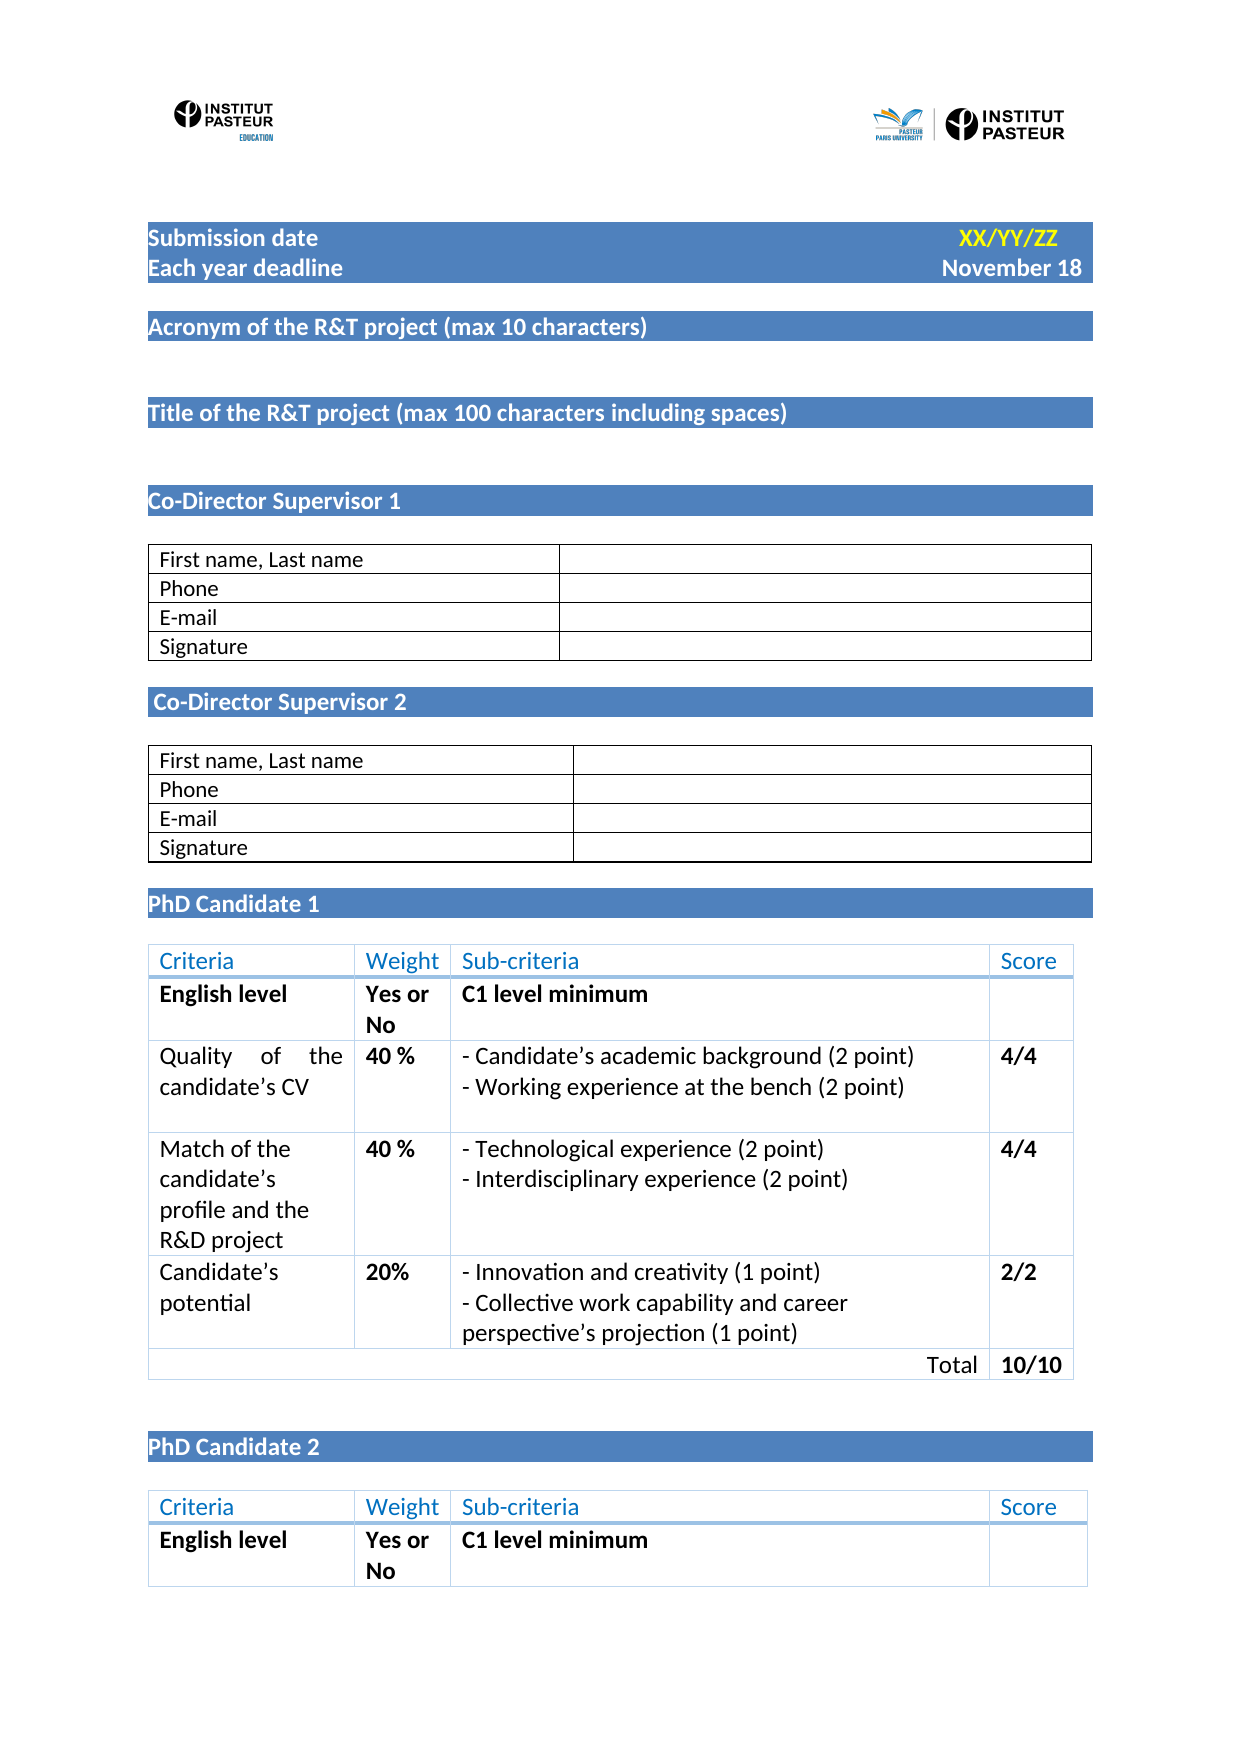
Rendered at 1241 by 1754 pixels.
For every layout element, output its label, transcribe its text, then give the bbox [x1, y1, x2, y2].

table_cell 10/10 [990, 1349, 1073, 1379]
text PhD Candidate 1 [148, 888, 1093, 918]
picture [849, 80, 1094, 167]
table_cell - Candidate’s academic background (2 point) - Working experience at the bench (2 point) [451, 1041, 989, 1132]
text Submission date XX/YY/ZZ [148, 222, 1093, 252]
table_cell English level [149, 1525, 354, 1586]
table_cell Match of the candidate’s profile and the R&D project [149, 1133, 354, 1255]
table_cell [574, 804, 1091, 832]
table_cell [560, 632, 1091, 660]
text Co-Director Supervisor 2 [148, 687, 1093, 717]
table_cell C1 level minimum [451, 979, 989, 1039]
table_cell [990, 1525, 1087, 1586]
table_cell Phone [149, 775, 573, 803]
text Co-Director Supervisor 1 [148, 485, 1093, 516]
table_cell [560, 603, 1091, 631]
table_header Criteria [149, 945, 354, 975]
picture [147, 73, 300, 167]
table_cell 4/4 [990, 1041, 1073, 1132]
table_header Score [990, 945, 1073, 975]
text Title of the R&T project (max 100 characters including spaces) [148, 397, 1093, 428]
table_cell Total [149, 1349, 989, 1379]
table_cell 40 % [355, 1133, 450, 1255]
table_cell English level [149, 979, 354, 1039]
table_cell Yes or No [355, 979, 450, 1039]
table_cell Phone [149, 574, 559, 602]
table_header First name, Last name [149, 545, 559, 573]
table_header Weight [355, 945, 450, 975]
table_cell Yes or No [355, 1525, 450, 1586]
text Acronym of the R&T project (max 10 characters) [148, 311, 1093, 341]
table_header Score [990, 1491, 1087, 1521]
table_header [560, 545, 1091, 573]
table_cell 40 % [355, 1041, 450, 1132]
table_cell E-mail [149, 603, 559, 631]
table_cell 20% [355, 1256, 450, 1348]
table_cell 2/2 [990, 1256, 1073, 1348]
table_cell C1 level minimum [451, 1525, 989, 1586]
table_cell - Innovation and creativity (1 point) - Collective work capability and career perspective’s projection (1 point) [451, 1256, 989, 1348]
table_cell 4/4 [990, 1133, 1073, 1255]
table_cell E-mail [149, 804, 573, 832]
table_header Weight [355, 1491, 450, 1521]
table_cell Signature [149, 833, 573, 861]
table_header Criteria [149, 1491, 354, 1521]
table_header First name, Last name [149, 746, 573, 774]
text PhD Candidate 2 [148, 1431, 1093, 1462]
table_cell [560, 574, 1091, 602]
table_cell Candidate’s potential [149, 1256, 354, 1348]
table_cell [990, 979, 1073, 1039]
table_cell [574, 775, 1091, 803]
table_cell Quality of the candidate’s CV [149, 1041, 354, 1132]
text Each year deadline November 18 [148, 252, 1093, 283]
table_cell Signature [149, 632, 559, 660]
table_cell [574, 833, 1091, 861]
table_cell - Technological experience (2 point) - Interdisciplinary experience (2 point) [451, 1133, 989, 1255]
table_header [574, 746, 1091, 774]
table_header Sub-criteria [451, 1491, 989, 1521]
table_header Sub-criteria [451, 945, 989, 975]
